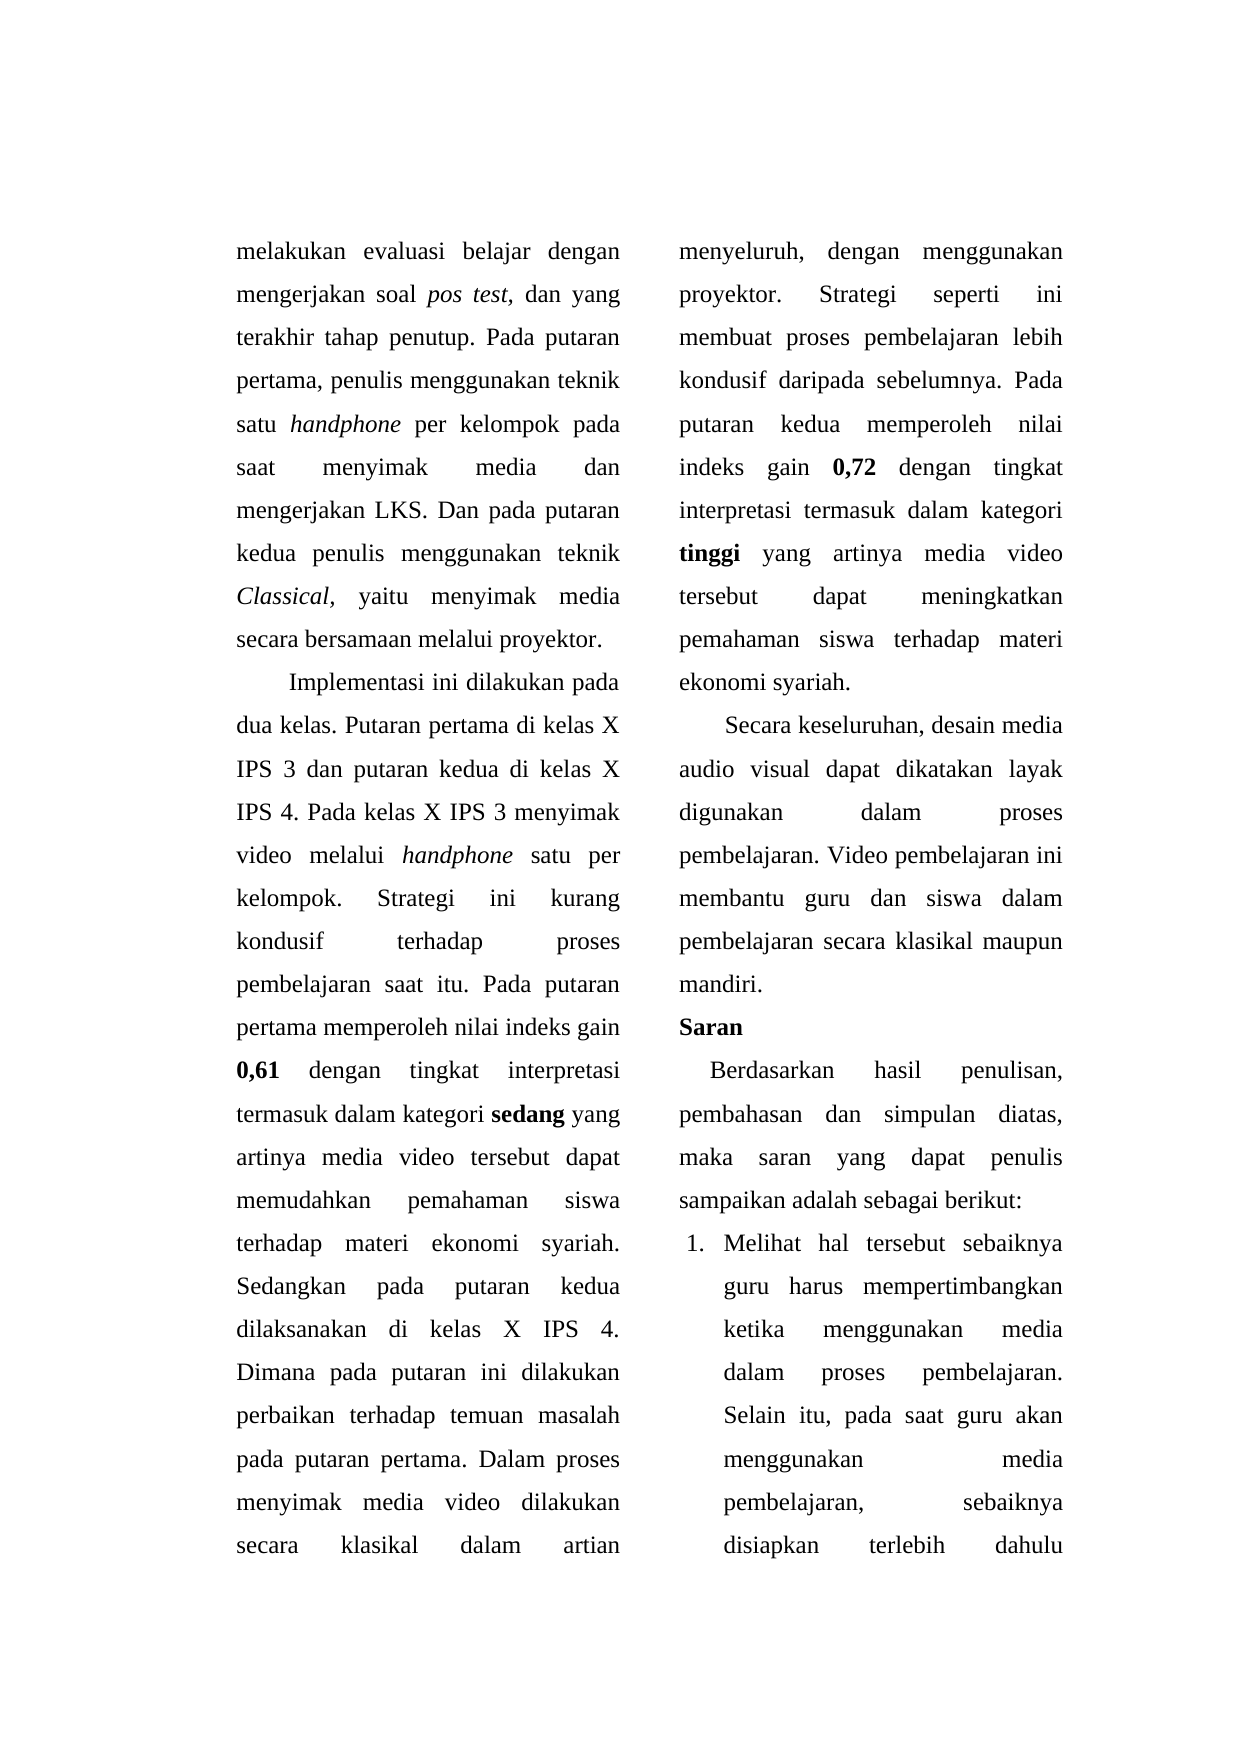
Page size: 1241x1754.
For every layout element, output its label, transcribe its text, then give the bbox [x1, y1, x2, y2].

list Saran [679, 1012, 1063, 1041]
list Secara keseluruhan, desain media audio visual dapat dikatakan layak digunakan dalam proses pembelajaran. Video pembelajaran ini membantu guru dan siswa dalam pembelajaran secara klasikal maupun mandiri. [679, 711, 1063, 998]
list Implementasi ini dilakukan pada dua kelas. Putaran pertama di kelas X IPS 3 dan putaran kedua di kelas X IPS 4. Pada kelas X IPS 3 menyimak video melalui handphone satu per kelompok. Strategi ini kurang kondusif terhadap proses pembelajaran saat itu. Pada putaran pertama memperoleh nilai indeks gain 0,61 dengan tingkat interpretasi termasuk dalam kategori sedang yang artinya media video tersebut dapat memudahkan pemahaman siswa terhadap materi ekonomi syariah. Sedangkan pada putaran kedua dilaksanakan di kelas X IPS 4. Dimana pada putaran ini dilakukan perbaikan terhadap temuan masalah pada putaran pertama. Dalam proses menyimak media video dilakukan secara klasikal dalam artian menyeluruh, dengan menggunakan proyektor. Strategi seperti ini membuat proses pembelajaran lebih kondusif daripada sebelumnya. Pada putaran kedua memperoleh nilai indeks gain 0,72 dengan tingkat interpretasi termasuk dalam kategori tinggi yang artinya media video tersebut dapat meningkatkan pemahaman siswa terhadap materi ekonomi syariah. [679, 236, 1063, 696]
list Berdasarkan hasil penulisan, pembahasan dan simpulan diatas, maka saran yang dapat penulis sampaikan adalah sebagai berikut: [679, 1056, 1063, 1214]
list Implementasi ini dilakukan pada dua kelas. Putaran pertama di kelas X IPS 3 dan putaran kedua di kelas X IPS 4. Pada kelas X IPS 3 menyimak video melalui handphone satu per kelompok. Strategi ini kurang kondusif terhadap proses pembelajaran saat itu. Pada putaran pertama memperoleh nilai indeks gain 0,61 dengan tingkat interpretasi termasuk dalam kategori sedang yang artinya media video tersebut dapat memudahkan pemahaman siswa terhadap materi ekonomi syariah. Sedangkan pada putaran kedua dilaksanakan di kelas X IPS 4. Dimana pada putaran ini dilakukan perbaikan terhadap temuan masalah pada putaran pertama. Dalam proses menyimak media video dilakukan secara klasikal dalam artian menyeluruh, dengan menggunakan proyektor. Strategi seperti ini membuat proses pembelajaran lebih kondusif daripada sebelumnya. Pada putaran kedua memperoleh nilai indeks gain 0,72 dengan tingkat interpretasi termasuk dalam kategori tinggi yang artinya media video tersebut dapat meningkatkan pemahaman siswa terhadap materi ekonomi syariah. [236, 667, 620, 1559]
